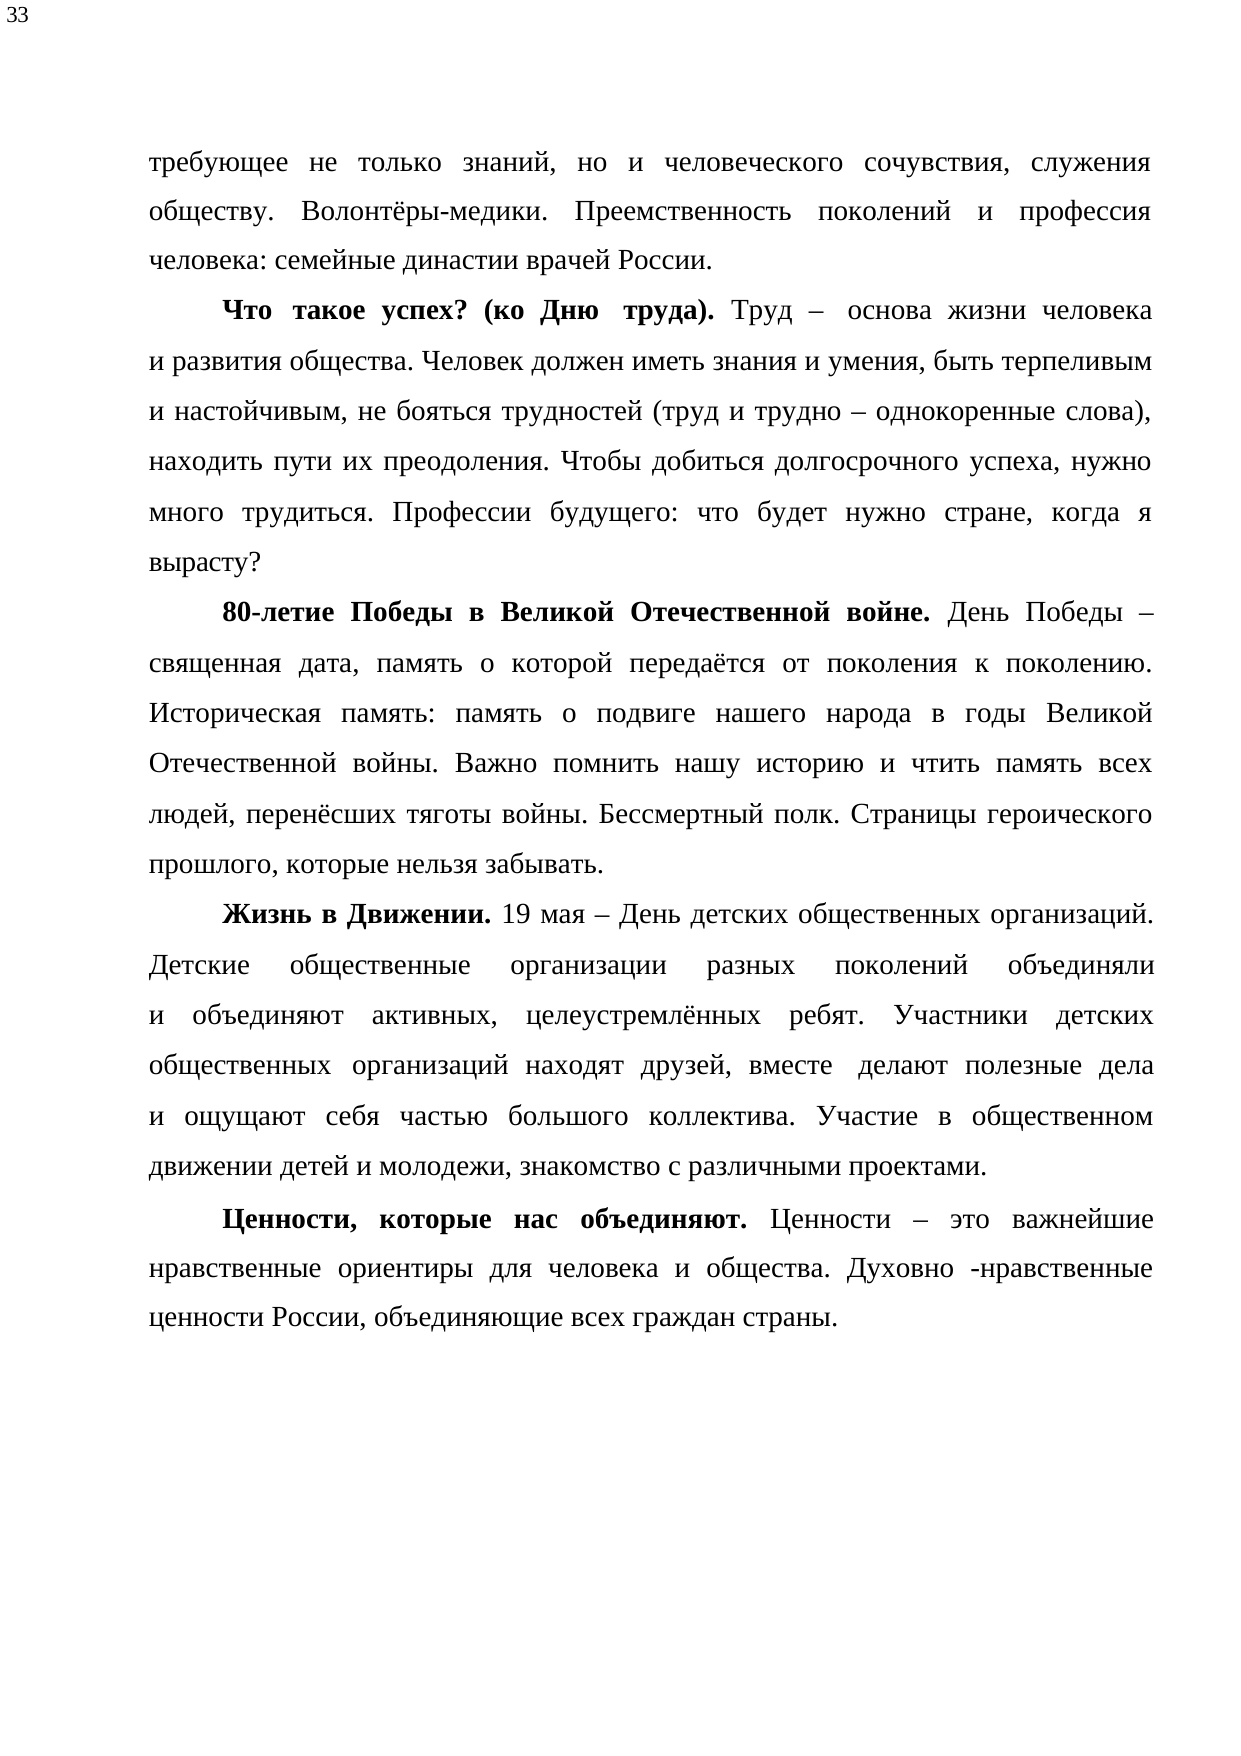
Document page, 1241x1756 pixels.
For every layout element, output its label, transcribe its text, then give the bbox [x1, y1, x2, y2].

text 80-летие Победы в Великой Отечественной войне. День Победы – священная дата, память о которой передаётся от поколения к поколению. Историческая память: память о подвиге нашего народа в годы Великой Отечественной войны. Важно помнить нашу историю и чтить память всех людей, перенёсших тяготы войны. Бессмертный полк. Страницы героического прошлого, которые нельзя забывать. [148, 594, 1154, 880]
text Жизнь в Движении. 19 мая – День детских общественных организаций. Детские общественные организации разных поколений объединяли и объединяют активных, целеустремлённых ребят. Участники детских общественных организаций находят друзей, вместе делают полезные дела и ощущают себя частью большого коллектива. Участие в общественном движении детей и молодежи, знакомство с различными проектами. [148, 897, 1155, 1182]
text Что такое успех? (ко Дню труда). Труд – основа жизни человека и развития общества. Человек должен иметь знания и умения, быть терпеливым и настойчивым, не бояться трудностей (труд и трудно – однокоренные слова), находить пути их преодоления. Чтобы добиться долгосрочного успеха, нужно много трудиться. Профессии будущего: что будет нужно стране, когда я вырасту? [148, 292, 1153, 577]
text требующее не только знаний, но и человеческого сочувствия, служения обществу. Волонтёры-медики. Преемственность поколений и профессия человека: семейные династии врачей России. [148, 144, 1152, 276]
text Ценности, которые нас объединяют. Ценности – это важнейшие нравственные ориентиры для человека и общества. Духовно -нравственные ценности России, объединяющие всех граждан страны. [148, 1201, 1154, 1333]
